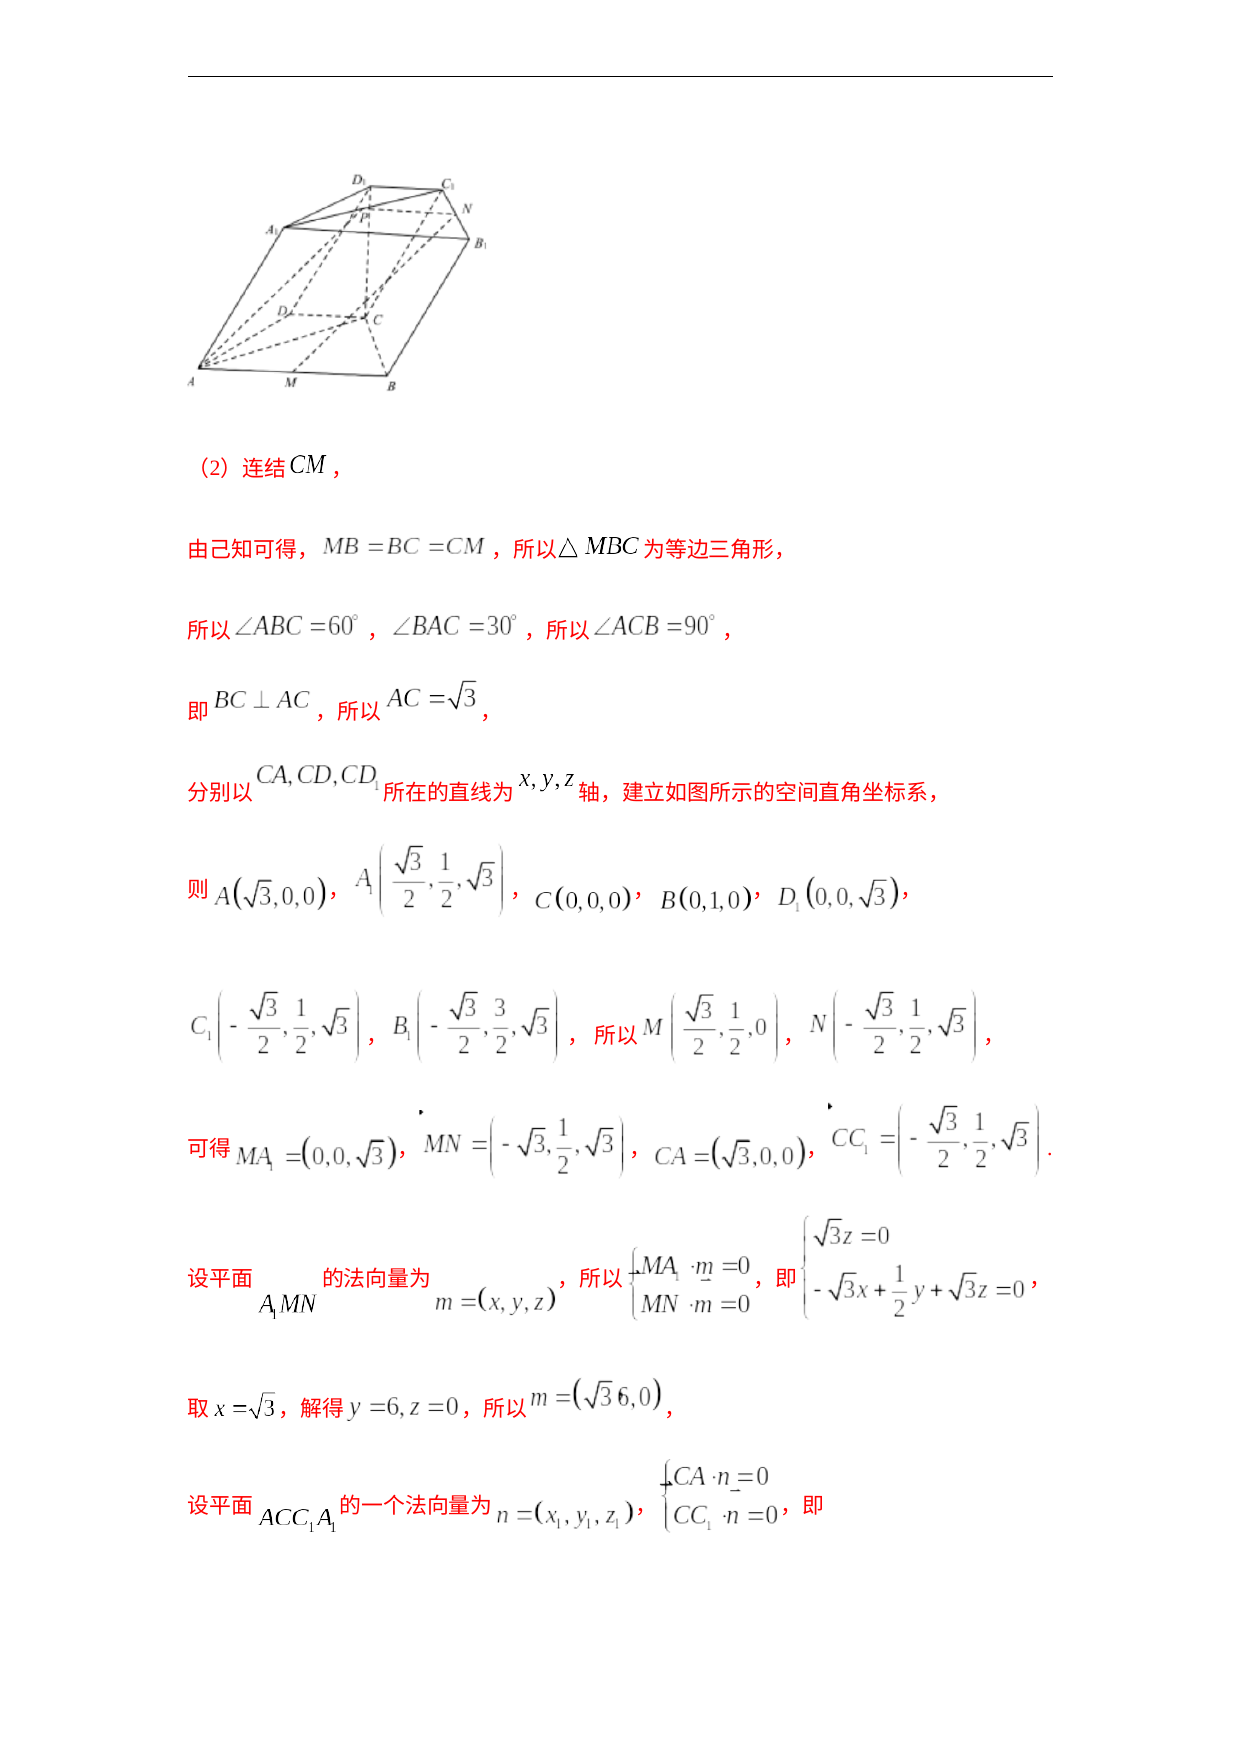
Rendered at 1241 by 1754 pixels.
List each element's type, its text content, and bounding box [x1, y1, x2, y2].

picture [187, 162, 497, 401]
text 设平面的一个法向量为，，即， [187, 1455, 1053, 1552]
text （2）连结， [187, 434, 1053, 499]
text 则，，，，，，， 所以，， [187, 839, 1053, 1082]
text 分别以所在的直线为轴，建立如图所示的空间直角坐标系， [187, 758, 1053, 823]
text 所以，，所以， [187, 596, 1053, 661]
text 由己知可得，，所以为等边三角形， [187, 515, 1053, 580]
text 设平面的法向量为，所以，即，取，解得，所以， [187, 1212, 1053, 1439]
text 即，所以， [187, 677, 1053, 742]
text 可得，，，. [187, 1098, 1053, 1196]
